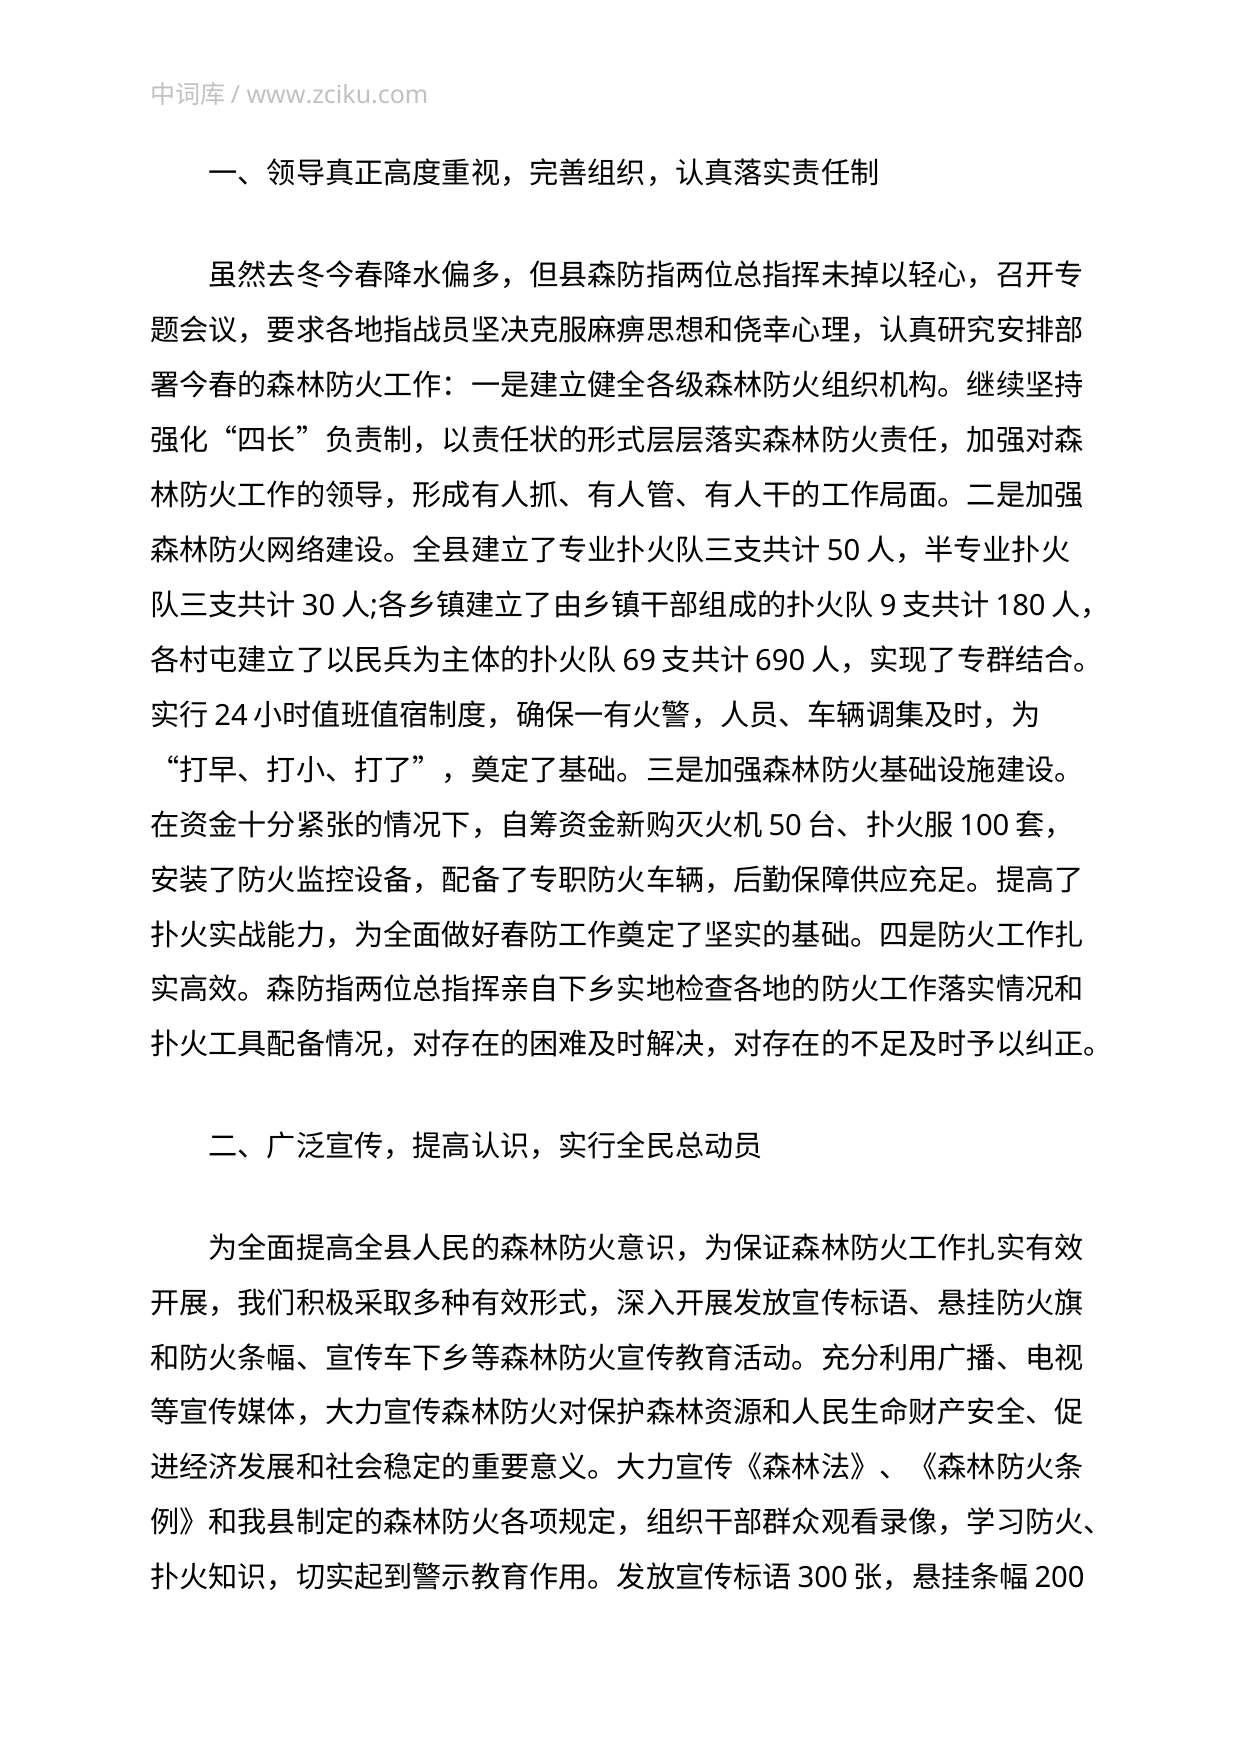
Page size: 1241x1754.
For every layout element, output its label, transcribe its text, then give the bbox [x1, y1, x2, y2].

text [150, 1224, 1090, 1596]
text 虽然去冬今春降水偏多，但县森防指两位总指挥未掉以轻心，召开专题会议，要求各地指战员坚决克服麻痹思想和侥幸心理，认真研究安排部署今春的森林防火工作：一是建立健全各级森林防火组织机构。继续坚持强化“四长”负责制，以责任状的形式层层落实森林防火责任，加强对森林防火工作的领导，形成有人抓、有人管、有人干的工作局面。二是加强森林防火网络建设。全县建立了专业扑火队三支共计50人，半专业扑火队三支共计30人;各乡镇建立了由乡镇干部组成的扑火队9支共计180人，各村屯建立了以民兵为主体的扑火队69支共计690人，实现了专群结合。实行24小时值班值宿制度，确保一有火警，人员、车辆调集及时，为“打早、打小、打了”，奠定了基础。三是加强森林防火基础设施建设。在资金十分紧张的情况下，自筹资金新购灭火机50台、扑火服100套，安装了防火监控设备，配备了专职防火车辆，后勤保障供应充足。提高了扑火实战能力，为全面做好春防工作奠定了坚实的基础。四是防火工作扎实高效。森防指两位总指挥亲自下乡实地检查各地的防火工作落实情况和扑火工具配备情况，对存在的困难及时解决，对存在的不足及时予以纠正。 [150, 252, 1090, 1063]
text 一、领导真正高度重视，完善组织，认真落实责任制 [150, 150, 1090, 192]
text 二、广泛宣传，提高认识，实行全民总动员 [150, 1123, 1090, 1165]
